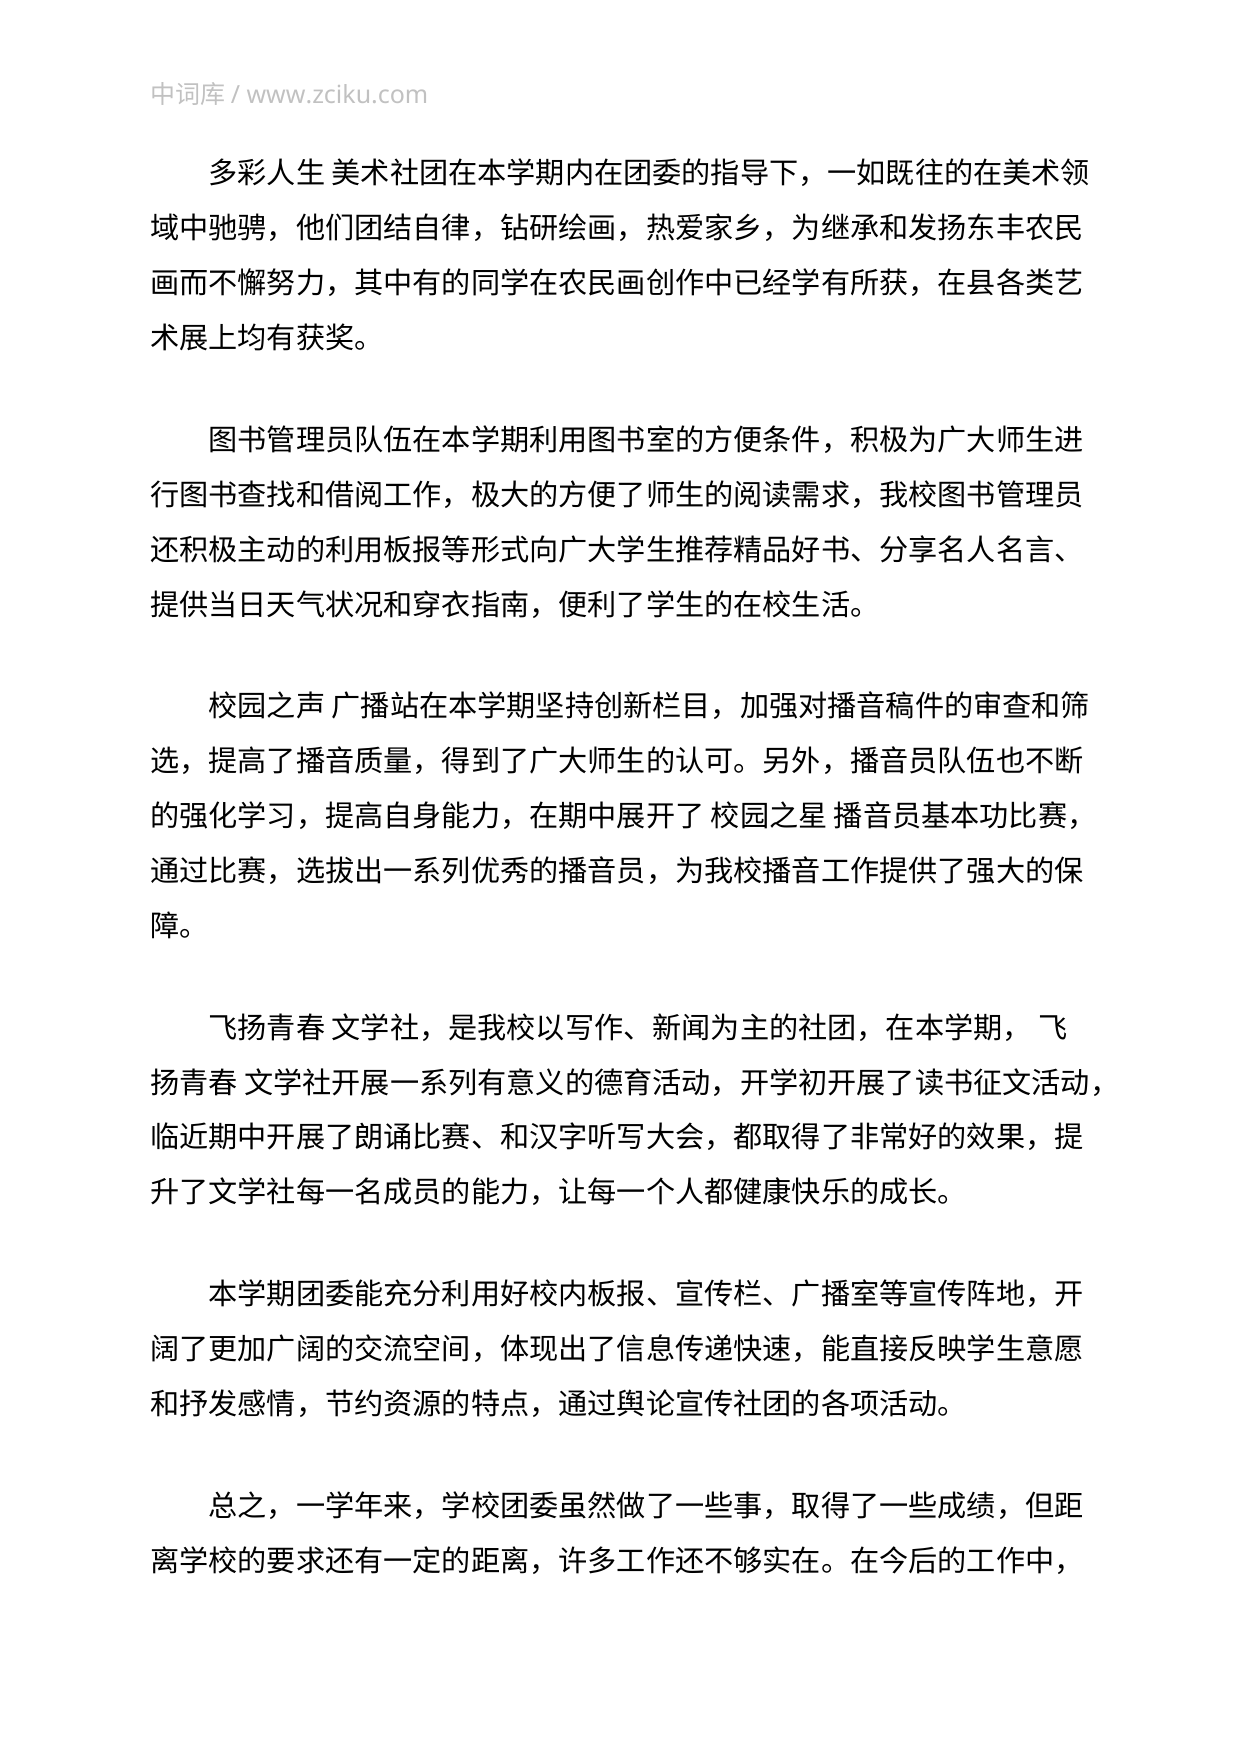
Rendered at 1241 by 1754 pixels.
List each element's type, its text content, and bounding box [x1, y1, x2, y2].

text 本学期团委能充分利用好校内板报、宣传栏、广播室等宣传阵地，开阔了更加广阔的交流空间，体现出了信息传递快速，能直接反映学生意愿和抒发感情，节约资源的特点，通过舆论宣传社团的各项活动。 [150, 1271, 1090, 1423]
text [150, 1482, 1090, 1579]
text 多彩人生 美术社团在本学期内在团委的指导下，一如既往的在美术领域中驰骋，他们团结自律，钻研绘画，热爱家乡，为继承和发扬东丰农民画而不懈努力，其中有的同学在农民画创作中已经学有所获，在县各类艺术展上均有获奖。 [150, 150, 1090, 357]
text 图书管理员队伍在本学期利用图书室的方便条件，积极为广大师生进行图书查找和借阅工作，极大的方便了师生的阅读需求，我校图书管理员还积极主动的利用板报等形式向广大学生推荐精品好书、分享名人名言、提供当日天气状况和穿衣指南，便利了学生的在校生活。 [150, 416, 1090, 623]
text 飞扬青春 文学社，是我校以写作、新闻为主的社团，在本学期， 飞扬青春 文学社开展一系列有意义的德育活动，开学初开展了读书征文活动，临近期中开展了朗诵比赛、和汉字听写大会，都取得了非常好的效果，提升了文学社每一名成员的能力，让每一个人都健康快乐的成长。 [150, 1004, 1090, 1211]
text 校园之声 广播站在本学期坚持创新栏目，加强对播音稿件的审查和筛选，提高了播音质量，得到了广大师生的认可。另外，播音员队伍也不断的强化学习，提高自身能力，在期中展开了 校园之星 播音员基本功比赛，通过比赛，选拔出一系列优秀的播音员，为我校播音工作提供了强大的保障。 [150, 683, 1090, 945]
